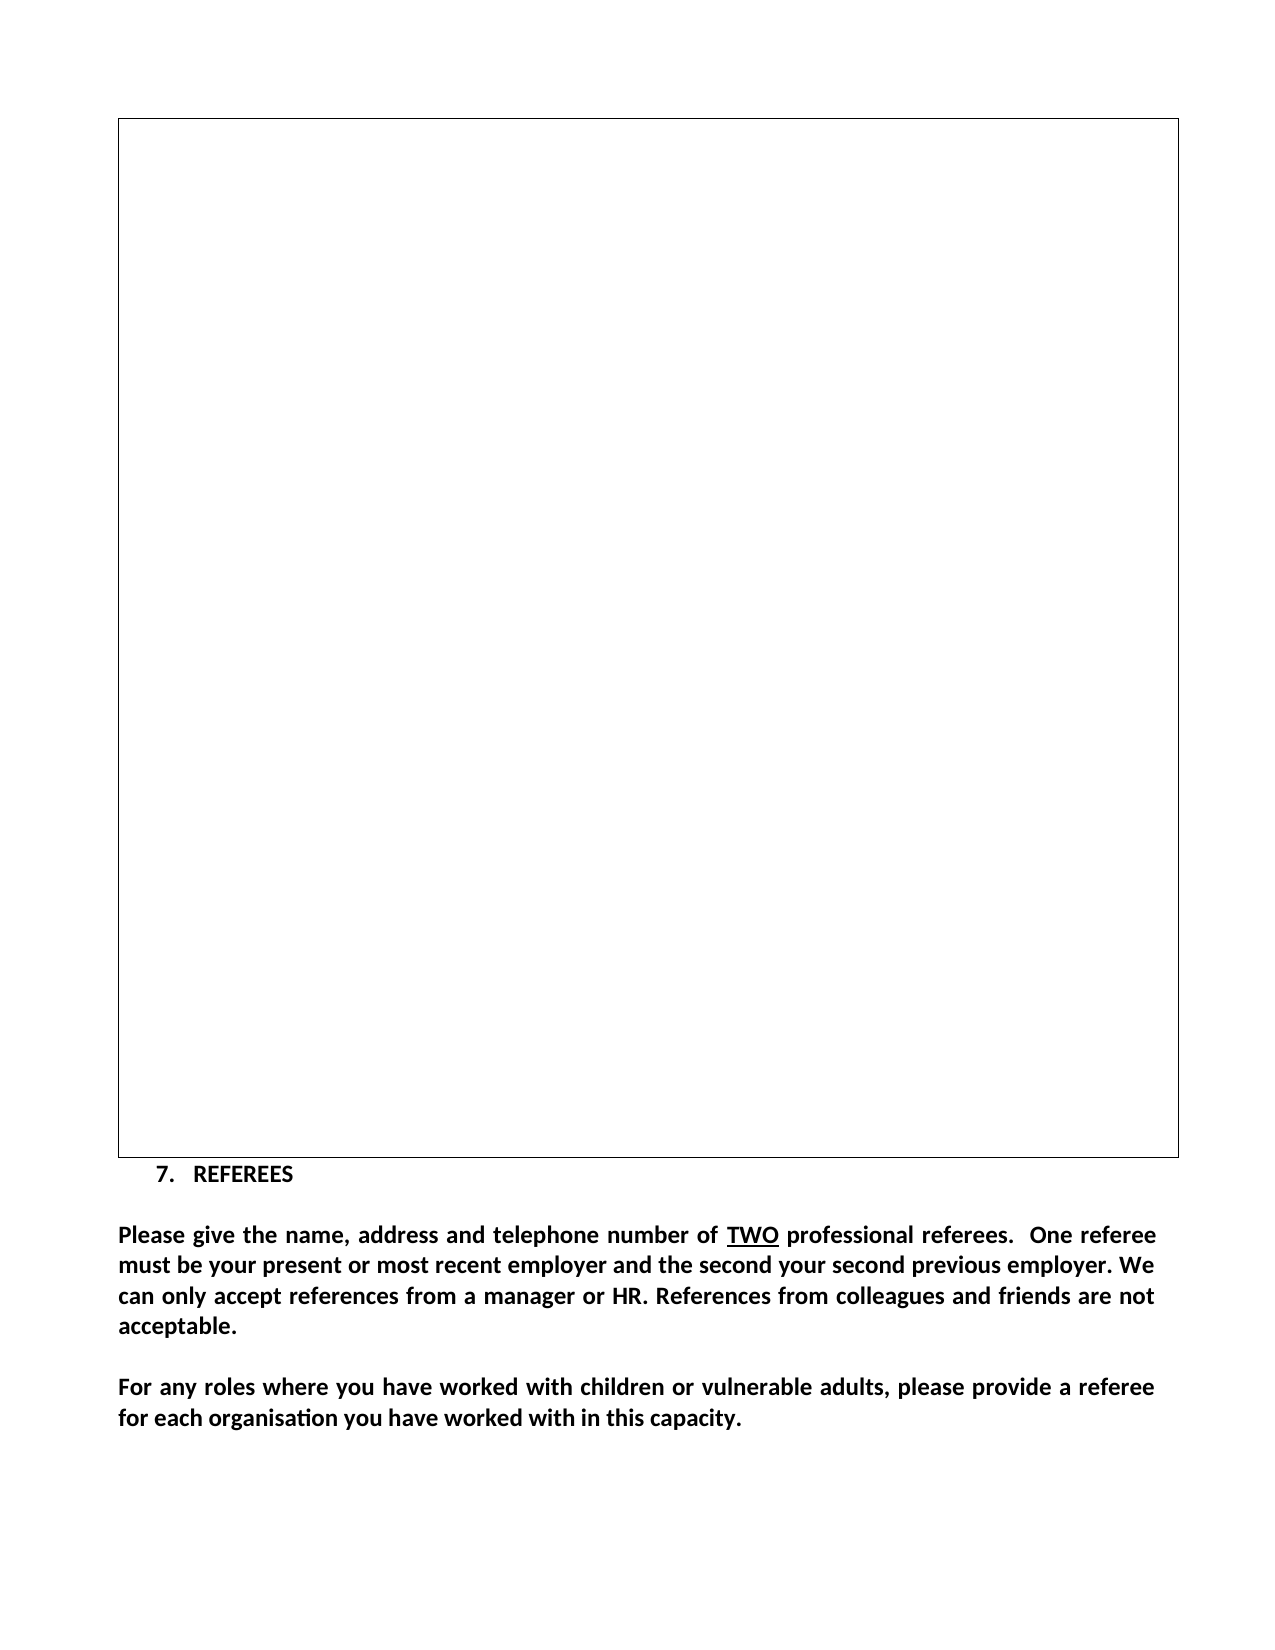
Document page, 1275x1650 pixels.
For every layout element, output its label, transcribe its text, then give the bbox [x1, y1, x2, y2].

list REFEREES [156, 1158, 1157, 1188]
text For any roles where you have worked with children or vulnerable adults, please provide a referee for each organisation you have worked with in this capacity. [118, 1372, 1157, 1433]
table_header [119, 119, 1178, 1157]
text Please give the name, address and telephone number of TWO professional referees. One referee must be your present or most recent employer and the second your second previous employer. We can only accept references from a manager or HR. References from colleagues and friends are not acceptable. [118, 1219, 1157, 1341]
